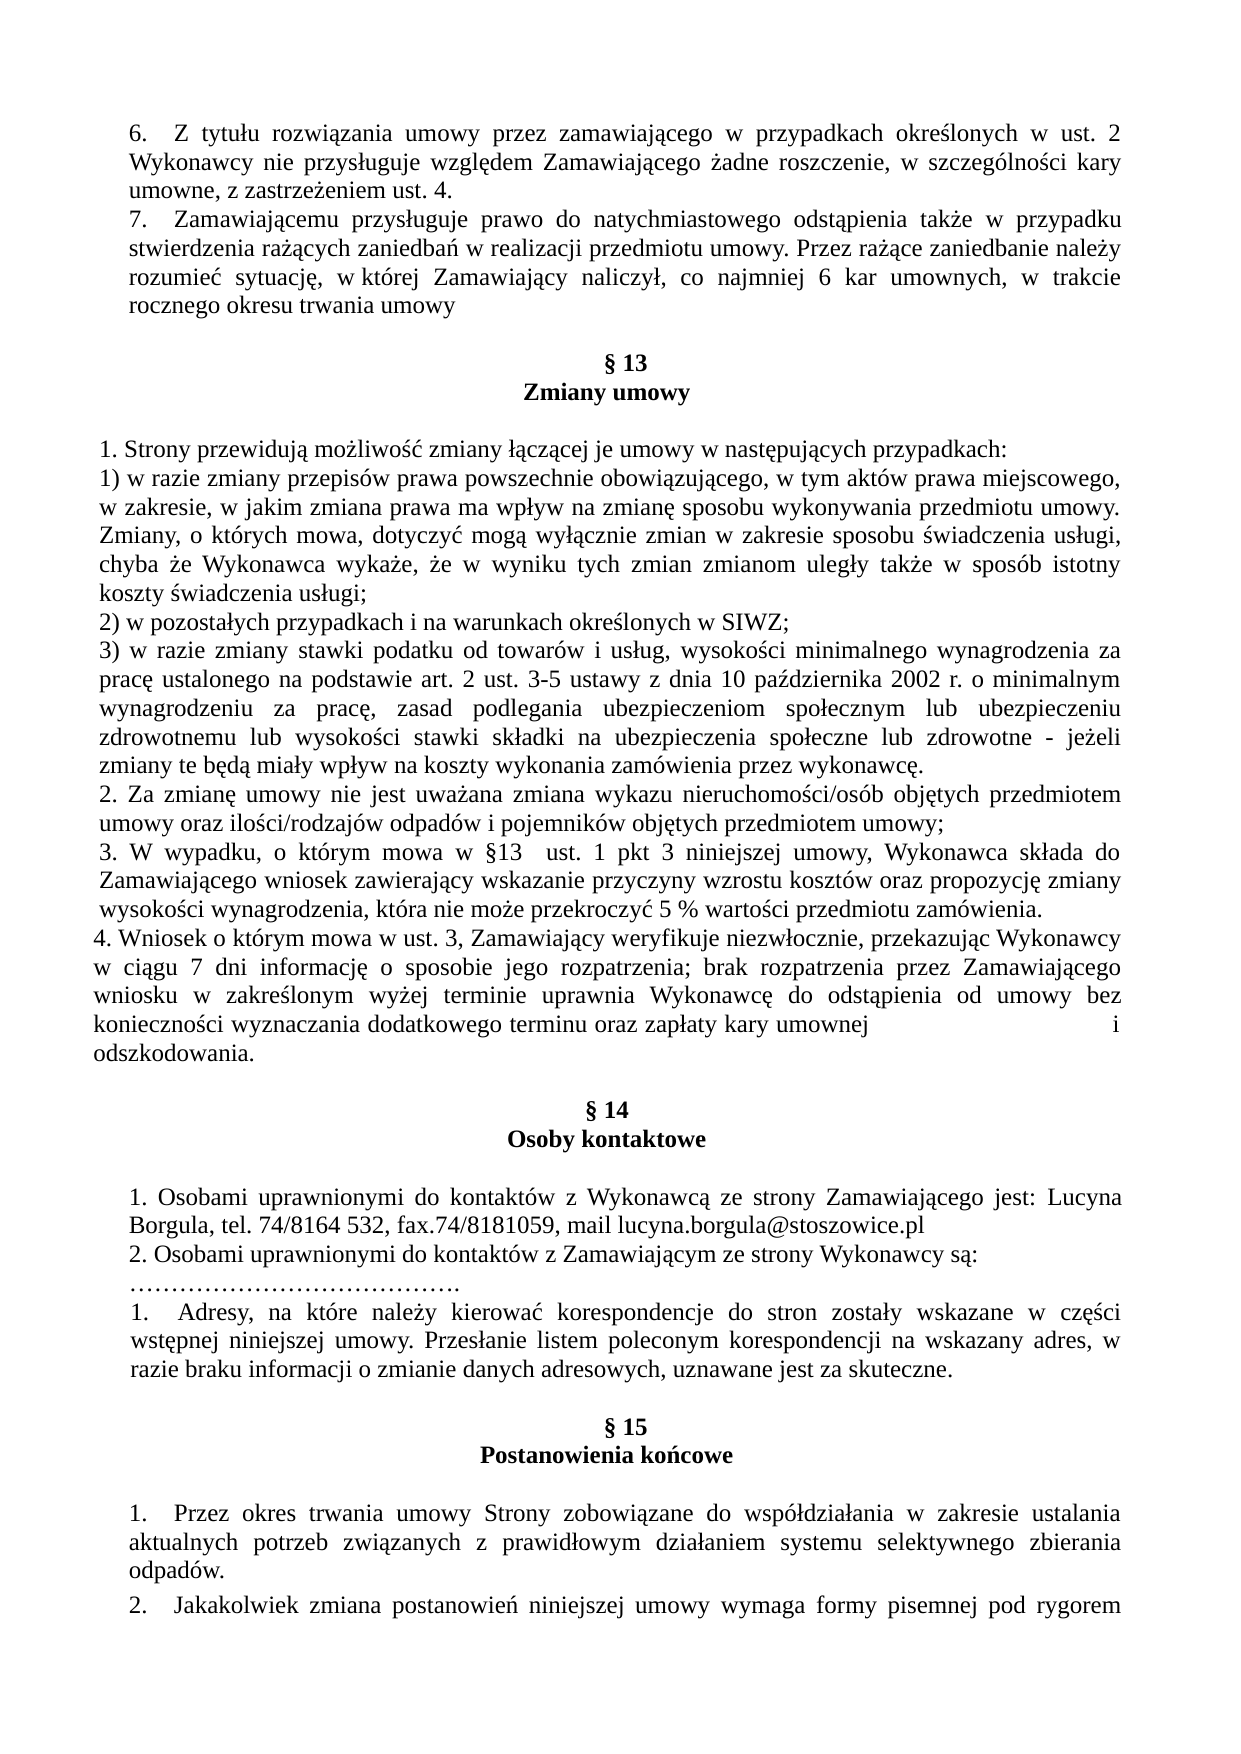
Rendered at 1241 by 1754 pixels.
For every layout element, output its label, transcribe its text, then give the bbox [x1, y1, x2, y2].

text § 15 [128, 1412, 1122, 1441]
text § 14 [91, 1096, 1122, 1124]
text 1) w razie zmiany przepisów prawa powszechnie obowiązującego, w tym aktów prawa miejscowego, w zakresie, w jakim zmiana prawa ma wpływ na zmianę sposobu wykonywania przedmiotu umowy. Zmiany, o których mowa, dotyczyć mogą wyłącznie zmian w zakresie sposobu świadczenia usługi, chyba że Wykonawca wykaże, że w wyniku tych zmian zmianom uległy także w sposób istotny koszty świadczenia usługi; [99, 463, 1122, 607]
text 2) w pozostałych przypadkach i na warunkach określonych w SIWZ; [99, 607, 1122, 636]
text 2. Za zmianę umowy nie jest uważana zmiana wykazu nieruchomości/osób objętych przedmiotem umowy oraz ilości/rodzajów odpadów i pojemników objętych przedmiotem umowy; [99, 779, 1122, 837]
list Adresy, na które należy kierować korespondencje do stron zostały wskazane w części wstępnej niniejszej umowy. Przesłanie listem poleconym korespondencji na wskazany adres, w razie braku informacji o zmianie danych adresowych, uznawane jest za skuteczne. [130, 1297, 1122, 1383]
text § 13 [128, 348, 1122, 377]
text …………………………………. [128, 1268, 1122, 1297]
text 4. Wniosek o którym mowa w ust. 3, Zamawiający weryfikuje niezwłocznie, przekazując Wykonawcy w ciągu 7 dni informację o sposobie jego rozpatrzenia; brak rozpatrzenia przez Zamawiającego wniosku w zakreślonym wyżej terminie uprawnia Wykonawcę do odstąpienia od umowy bez konieczności wyznaczania dodatkowego terminu oraz zapłaty kary umownej i odszkodowania. [93, 923, 1122, 1067]
text 1. Strony przewidują możliwość zmiany łączącej je umowy w następujących przypadkach: [99, 434, 1122, 463]
text Osoby kontaktowe [91, 1124, 1122, 1153]
text 3) w razie zmiany stawki podatku od towarów i usług, wysokości minimalnego wynagrodzenia za pracę ustalonego na podstawie art. 2 ust. 3-5 ustawy z dnia 10 października 2002 r. o minimalnym wynagrodzeniu za pracę, zasad podlegania ubezpieczeniom społecznym lub ubezpieczeniu zdrowotnemu lub wysokości stawki składki na ubezpieczenia społeczne lub zdrowotne - jeżeli zmiany te będą miały wpływ na koszty wykonania zamówienia przez wykonawcę. [99, 636, 1122, 779]
list Zamawiającemu przysługuje prawo do natychmiastowego odstąpienia także w przypadku stwierdzenia rażących zaniedbań w realizacji przedmiotu umowy. Przez rażące zaniedbanie należy rozumieć sytuację, w której Zamawiający naliczył, co najmniej 6 kar umownych, w trakcie rocznego okresu trwania umowy [128, 204, 1122, 319]
text Zmiany umowy [91, 377, 1122, 406]
text Postanowienia końcowe [91, 1441, 1122, 1469]
text 1. Osobami uprawnionymi do kontaktów z Wykonawcą ze strony Zamawiającego jest: Lucyna Borgula, tel. 74/8164 532, fax.74/8181059, mail lucyna.borgula@stoszowice.pl [128, 1182, 1122, 1239]
text 2. Osobami uprawnionymi do kontaktów z Zamawiającym ze strony Wykonawcy są: [128, 1239, 1122, 1268]
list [128, 1591, 1122, 1619]
text 3. W wypadku, o którym mowa w §13 ust. 1 pkt 3 niniejszej umowy, Wykonawca składa do Zamawiającego wniosek zawierający wskazanie przyczyny wzrostu kosztów oraz propozycję zmiany wysokości wynagrodzenia, która nie może przekroczyć 5 % wartości przedmiotu zamówienia. [99, 837, 1122, 923]
list Przez okres trwania umowy Strony zobowiązane do współdziałania w zakresie ustalania aktualnych potrzeb związanych z prawidłowym działaniem systemu selektywnego zbierania odpadów. [128, 1498, 1122, 1584]
list Z tytułu rozwiązania umowy przez zamawiającego w przypadkach określonych w ust. 2 Wykonawcy nie przysługuje względem Zamawiającego żadne roszczenie, w szczególności kary umowne, z zastrzeżeniem ust. 4. [128, 118, 1122, 204]
